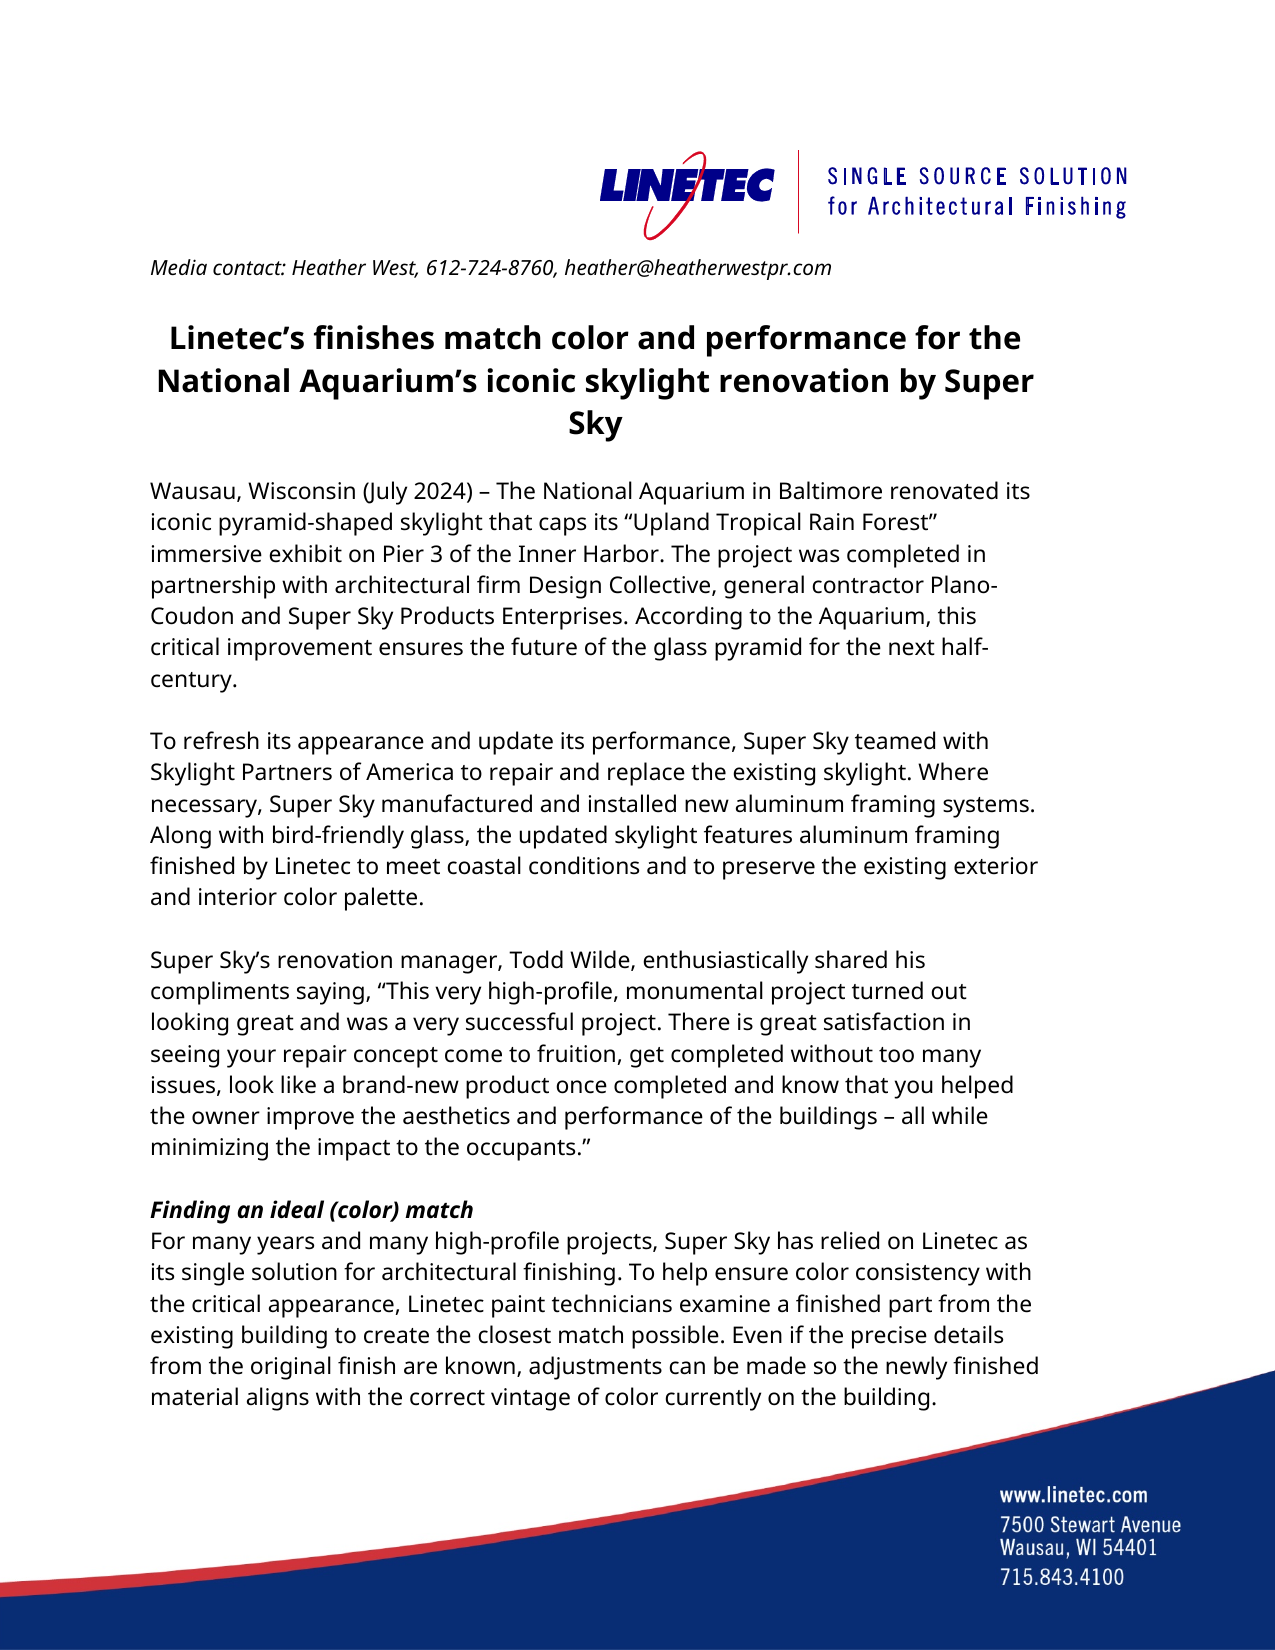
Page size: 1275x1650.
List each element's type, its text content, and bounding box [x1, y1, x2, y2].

text Super Sky’s renovation manager, Todd Wilde, enthusiastically shared his compliments saying, “This very high-profile, monumental project turned out looking great and was a very successful project. There is great satisfaction in seeing your repair concept come to fruition, get completed without too many issues, look like a brand-new product once completed and know that you helped the owner improve the aesthetics and performance of the buildings – all while minimizing the impact to the occupants.” [150, 944, 1041, 1162]
text For many years and many high-profile projects, Super Sky has relied on Linetec as its single solution for architectural finishing. To help ensure color consistency with the critical appearance, Linetec paint technicians examine a finished part from the existing building to create the closest match possible. Even if the precise details from the original finish are known, adjustments can be made so the newly finished material aligns with the correct vintage of color currently on the building. [150, 1225, 1041, 1412]
text Linetec’s finishes match color and performance for the [150, 316, 1041, 358]
text Wausau, Wisconsin (July 2024) – The National Aquarium in Baltimore renovated its iconic pyramid-shaped skylight that caps its “Upland Tropical Rain Forest” immersive exhibit on Pier 3 of the Inner Harbor. The project was completed in partnership with architectural firm Design Collective, general contractor Plano-Coudon and Super Sky Products Enterprises. According to the Aquarium, this critical improvement ensures the future of the glass pyramid for the next half-century. [150, 475, 1041, 694]
text National Aquarium’s iconic skylight renovation by Super Sky [150, 358, 1041, 444]
picture [0, 1368, 1275, 1650]
text To refresh its appearance and update its performance, Super Sky teamed with Skylight Partners of America to repair and replace the existing skylight. Where necessary, Super Sky manufactured and installed new aluminum framing systems. Along with bird-friendly glass, the updated skylight features aluminum framing finished by Linetec to meet coastal conditions and to preserve the existing exterior and interior color palette. [150, 725, 1041, 912]
text Finding an ideal (color) match [150, 1194, 1041, 1225]
text Media contact: Heather West, 612-724-8760, heather@heatherwestpr.com [150, 253, 1041, 282]
